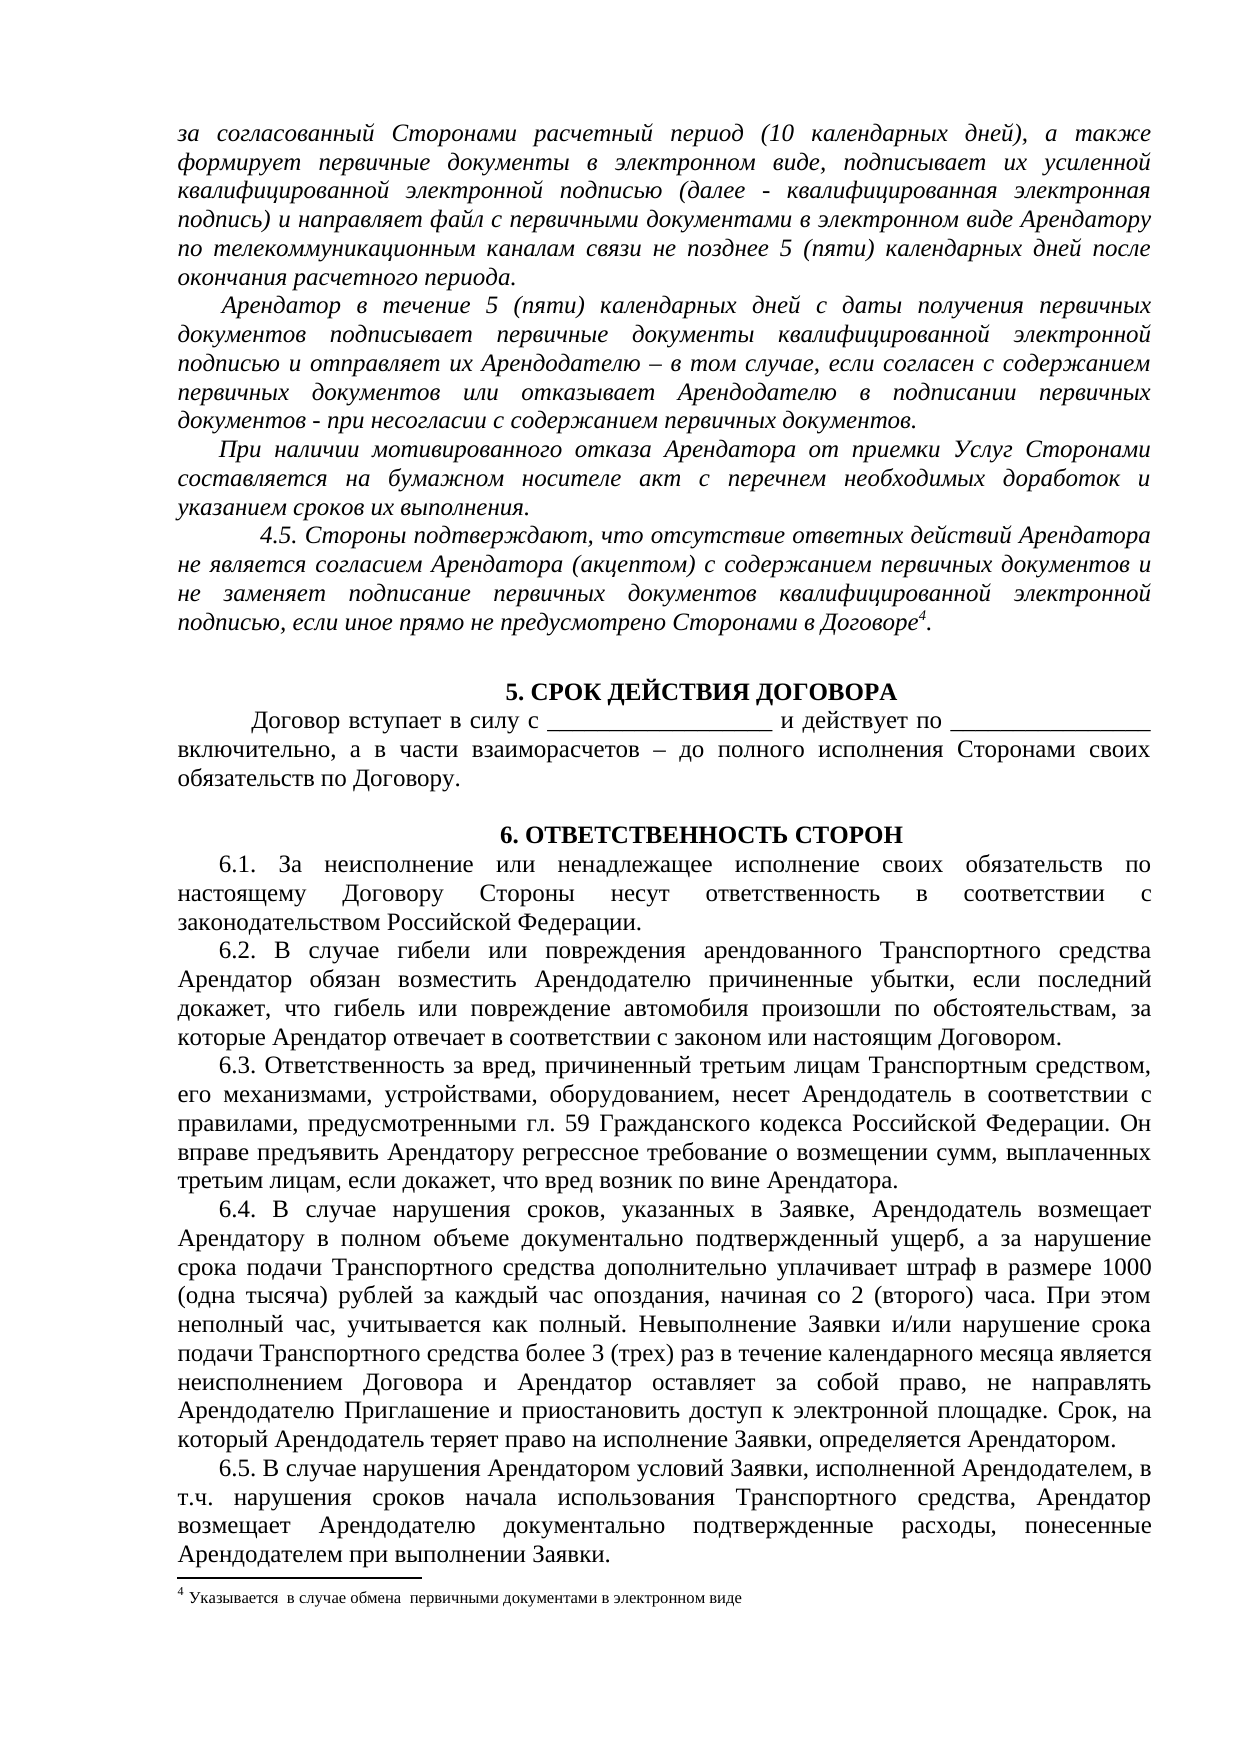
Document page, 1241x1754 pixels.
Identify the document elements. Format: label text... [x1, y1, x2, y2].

text 6.3. Ответственность за вред, причиненный третьим лицам Транспортным средством, его механизмами, устройствами, оборудованием, несет Арендодатель в соответствии с правилами, предусмотренными гл. 59 Гражданского кодекса Российской Федерации. Он вправе предъявить Арендатору регрессное требование о возмещении сумм, выплаченных третьим лицам, если докажет, что вред возник по вине Арендатора. [177, 1051, 1152, 1194]
text При наличии мотивированного отказа Арендатора от приемки Услуг Сторонами составляется на бумажном носителе акт с перечнем необходимых доработок и указанием сроков их выполнения. [177, 434, 1152, 521]
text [177, 118, 1152, 291]
text 6.5. В случае нарушения Арендатором условий Заявки, исполненной Арендодателем, в т.ч. нарушения сроков начала использования Транспортного средства, Арендатор возмещает Арендодателю документально подтвержденные расходы, понесенные Арендодателем при выполнении Заявки. [177, 1453, 1152, 1568]
text Арендатор в течение 5 (пяти) календарных дней с даты получения первичных документов подписывает первичные документы квалифицированной электронной подписью и отправляет их Арендодателю – в том случае, если согласен с содержанием первичных документов или отказывает Арендодателю в подписании первичных документов - при несогласии с содержанием первичных документов. [177, 291, 1152, 434]
text 6.1. За неисполнение или ненадлежащее исполнение своих обязательств по настоящему Договору Стороны несут ответственность в соответствии с законодательством Российской Федерации. [177, 849, 1152, 936]
text Договор вступает в силу с __________________ и действует по ________________ включительно, а в части взаиморасчетов – до полного исполнения Сторонами своих обязательств по Договору. [177, 706, 1152, 792]
text 4.5. Стороны подтверждают, что отсутствие ответных действий Арендатора не является согласием Арендатора (акцептом) с содержанием первичных документов и не заменяет подписание первичных документов квалифицированной электронной подписью, если иное прямо не предусмотрено Сторонами в Договоре. [177, 521, 1152, 636]
text 6.2. В случае гибели или повреждения арендованного Транспортного средства Арендатор обязан возместить Арендодателю причиненные убытки, если последний докажет, что гибель или повреждение автомобиля произошли по обстоятельствам, за которые Арендатор отвечает в соответствии с законом или настоящим Договором. [177, 936, 1152, 1051]
text 6. ОТВЕТСТВЕННОСТЬ СТОРОН [177, 821, 1152, 849]
text 6.4. В случае нарушения сроков, указанных в Заявке, Арендодатель возмещает Арендатору в полном объеме документально подтвержденный ущерб, а за нарушение срока подачи Транспортного средства дополнительно уплачивает штраф в размере 1000 (одна тысяча) рублей за каждый час опоздания, начиная со 2 (второго) часа. При этом неполный час, учитывается как полный. Невыполнение Заявки и/или нарушение срока подачи Транспортного средства более 3 (трех) раз в течение календарного месяца является неисполнением Договора и Арендатор оставляет за собой право, не направлять Арендодателю Приглашение и приостановить доступ к электронной площадке. Срок, на который Арендодатель теряет право на исполнение Заявки, определяется Арендатором. [177, 1194, 1152, 1453]
text 5. СРОК ДЕЙСТВИЯ ДОГОВОРА [177, 677, 1152, 706]
